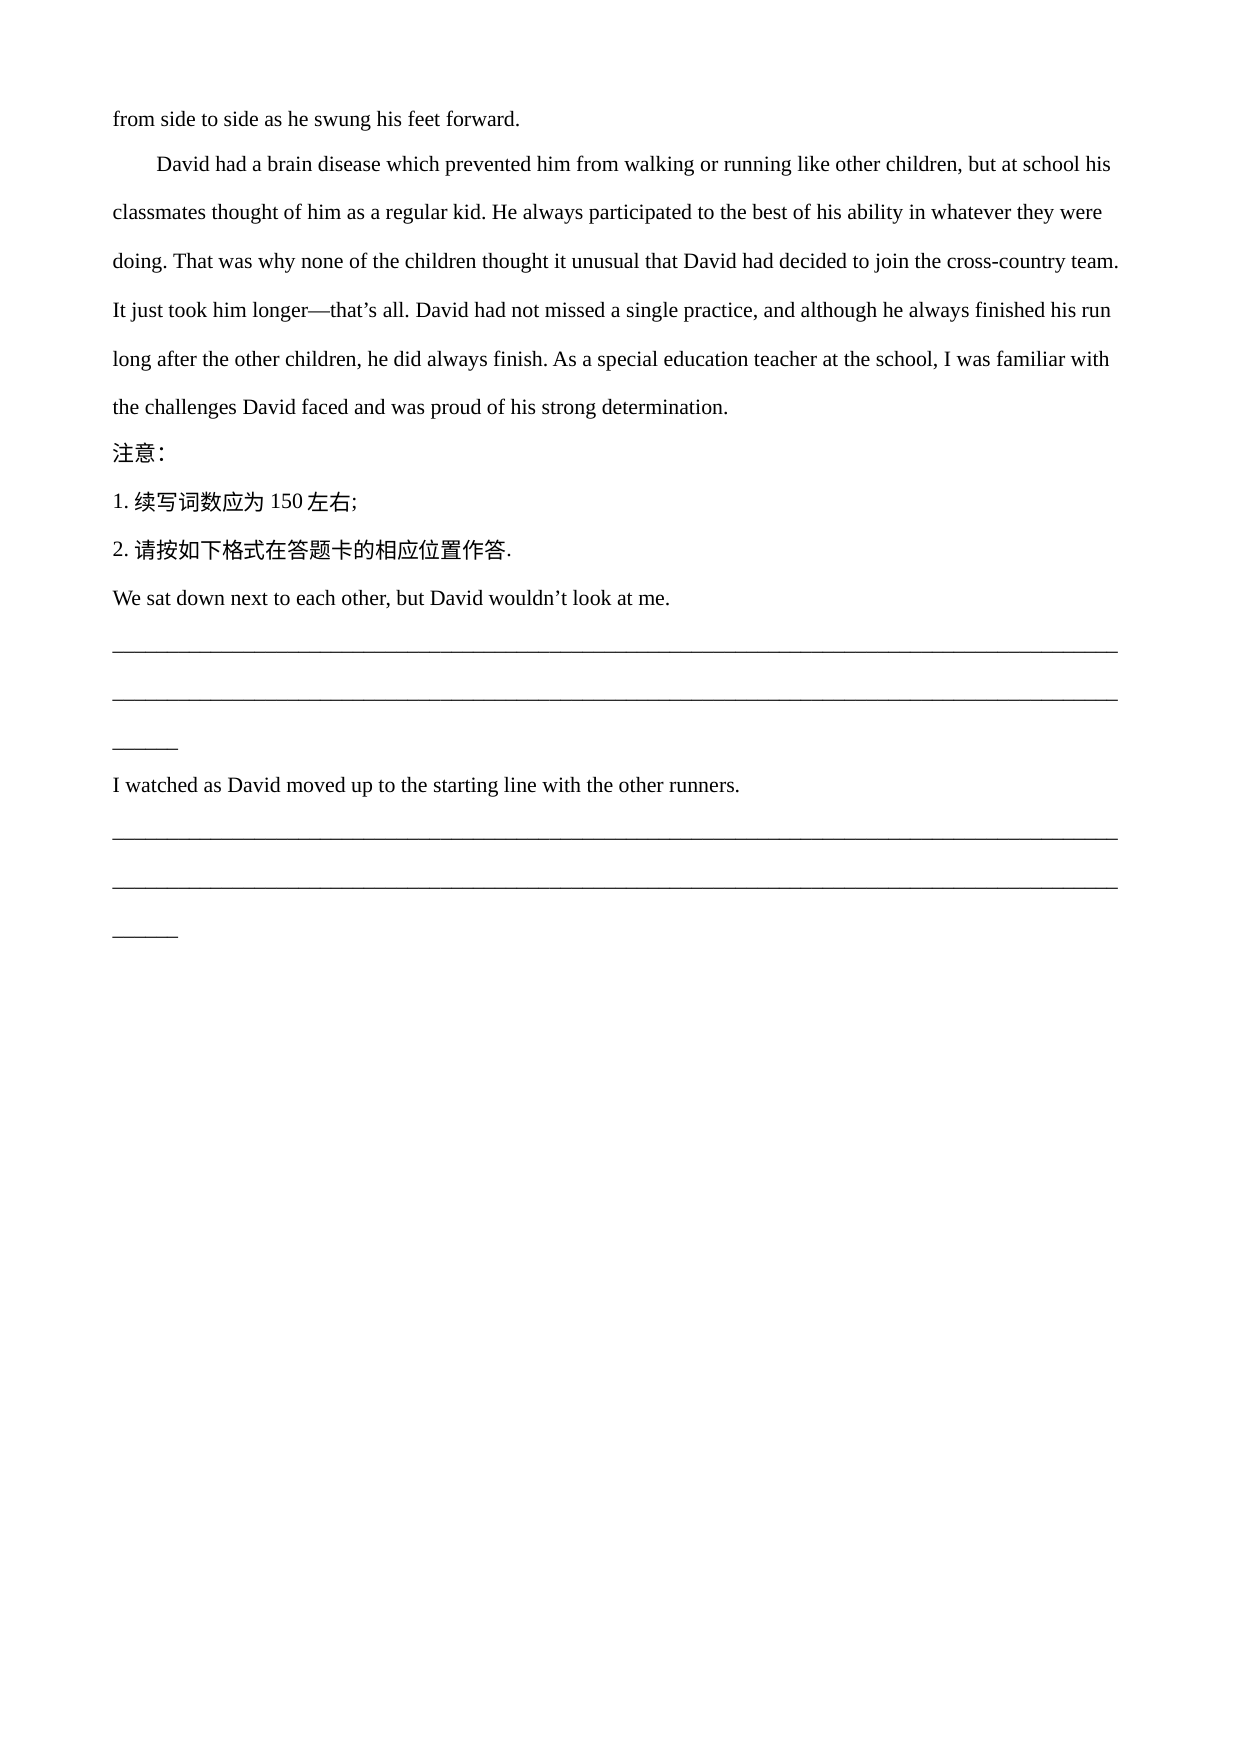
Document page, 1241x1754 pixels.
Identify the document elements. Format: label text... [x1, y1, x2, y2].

text 2. 请按如下格式在答题卡的相应位置作答. [112, 532, 1128, 565]
text 注意： [112, 436, 1128, 468]
text 1. 续写词数应为150左右; [112, 484, 1128, 517]
text We sat down next to each other, but David wouldn’t look at me. [112, 581, 1128, 613]
text ______________________________________________________________________________________________________________________________________________________________________________________________ [112, 814, 1128, 944]
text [112, 102, 1128, 134]
text David had a brain disease which prevented him from walking or running like other children, but at school his classmates thought of him as a regular kid. He always participated to the best of his ability in whatever they were doing. That was why none of the children thought it unusual that David had decided to join the cross-country team. It just took him longer—that’s all. David had not missed a single practice, and although he always finished his run long after the other children, he did always finish. As a special education teacher at the school, I was familiar with the challenges David faced and was proud of his strong determination. [112, 147, 1128, 423]
text I watched as David moved up to the starting line with the other runners. [112, 768, 1128, 801]
text ______________________________________________________________________________________________________________________________________________________________________________________________ [112, 626, 1128, 756]
